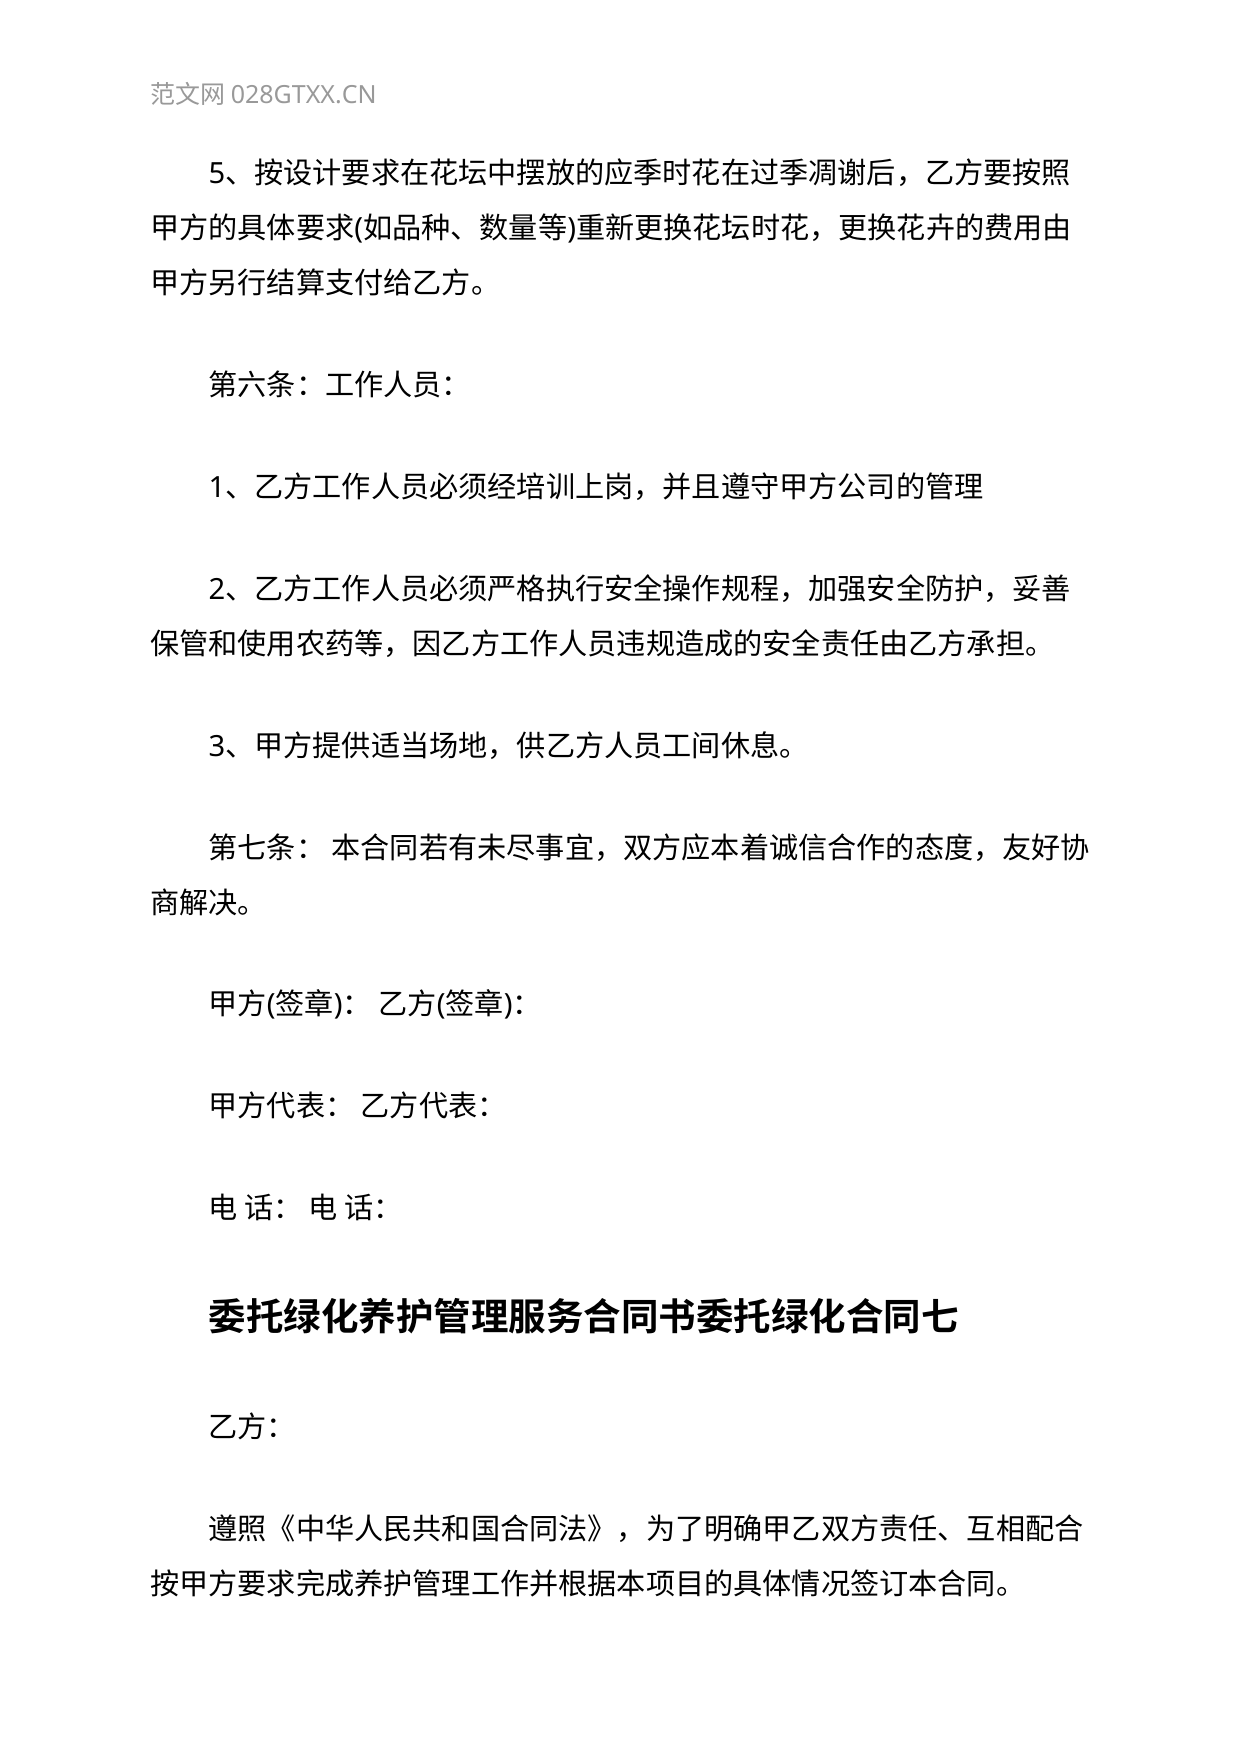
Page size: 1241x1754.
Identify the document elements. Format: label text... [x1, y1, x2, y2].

text 委托绿化养护管理服务合同书委托绿化合同七 [150, 1286, 1090, 1341]
text 第六条：工作人员： [150, 362, 1090, 404]
text 1、乙方工作人员必须经培训上岗，并且遵守甲方公司的管理 [150, 463, 1090, 506]
text 遵照《中华人民共和国合同法》，为了明确甲乙双方责任、互相配合按甲方要求完成养护管理工作并根据本项目的具体情况签订本合同。 [150, 1506, 1090, 1603]
text 2、乙方工作人员必须严格执行安全操作规程，加强安全防护，妥善保管和使用农药等，因乙方工作人员违规造成的安全责任由乙方承担。 [150, 566, 1090, 663]
text 3、甲方提供适当场地，供乙方人员工间休息。 [150, 722, 1090, 765]
text 甲方(签章)： 乙方(签章)： [150, 981, 1090, 1023]
text 第七条： 本合同若有未尽事宜，双方应本着诚信合作的态度，友好协商解决。 [150, 824, 1090, 921]
text 乙方： [150, 1404, 1090, 1446]
text 电 话： 电 话： [150, 1185, 1090, 1227]
text 甲方代表： 乙方代表： [150, 1083, 1090, 1125]
text 5、按设计要求在花坛中摆放的应季时花在过季凋谢后，乙方要按照甲方的具体要求(如品种、数量等)重新更换花坛时花，更换花卉的费用由甲方另行结算支付给乙方。 [150, 150, 1090, 302]
